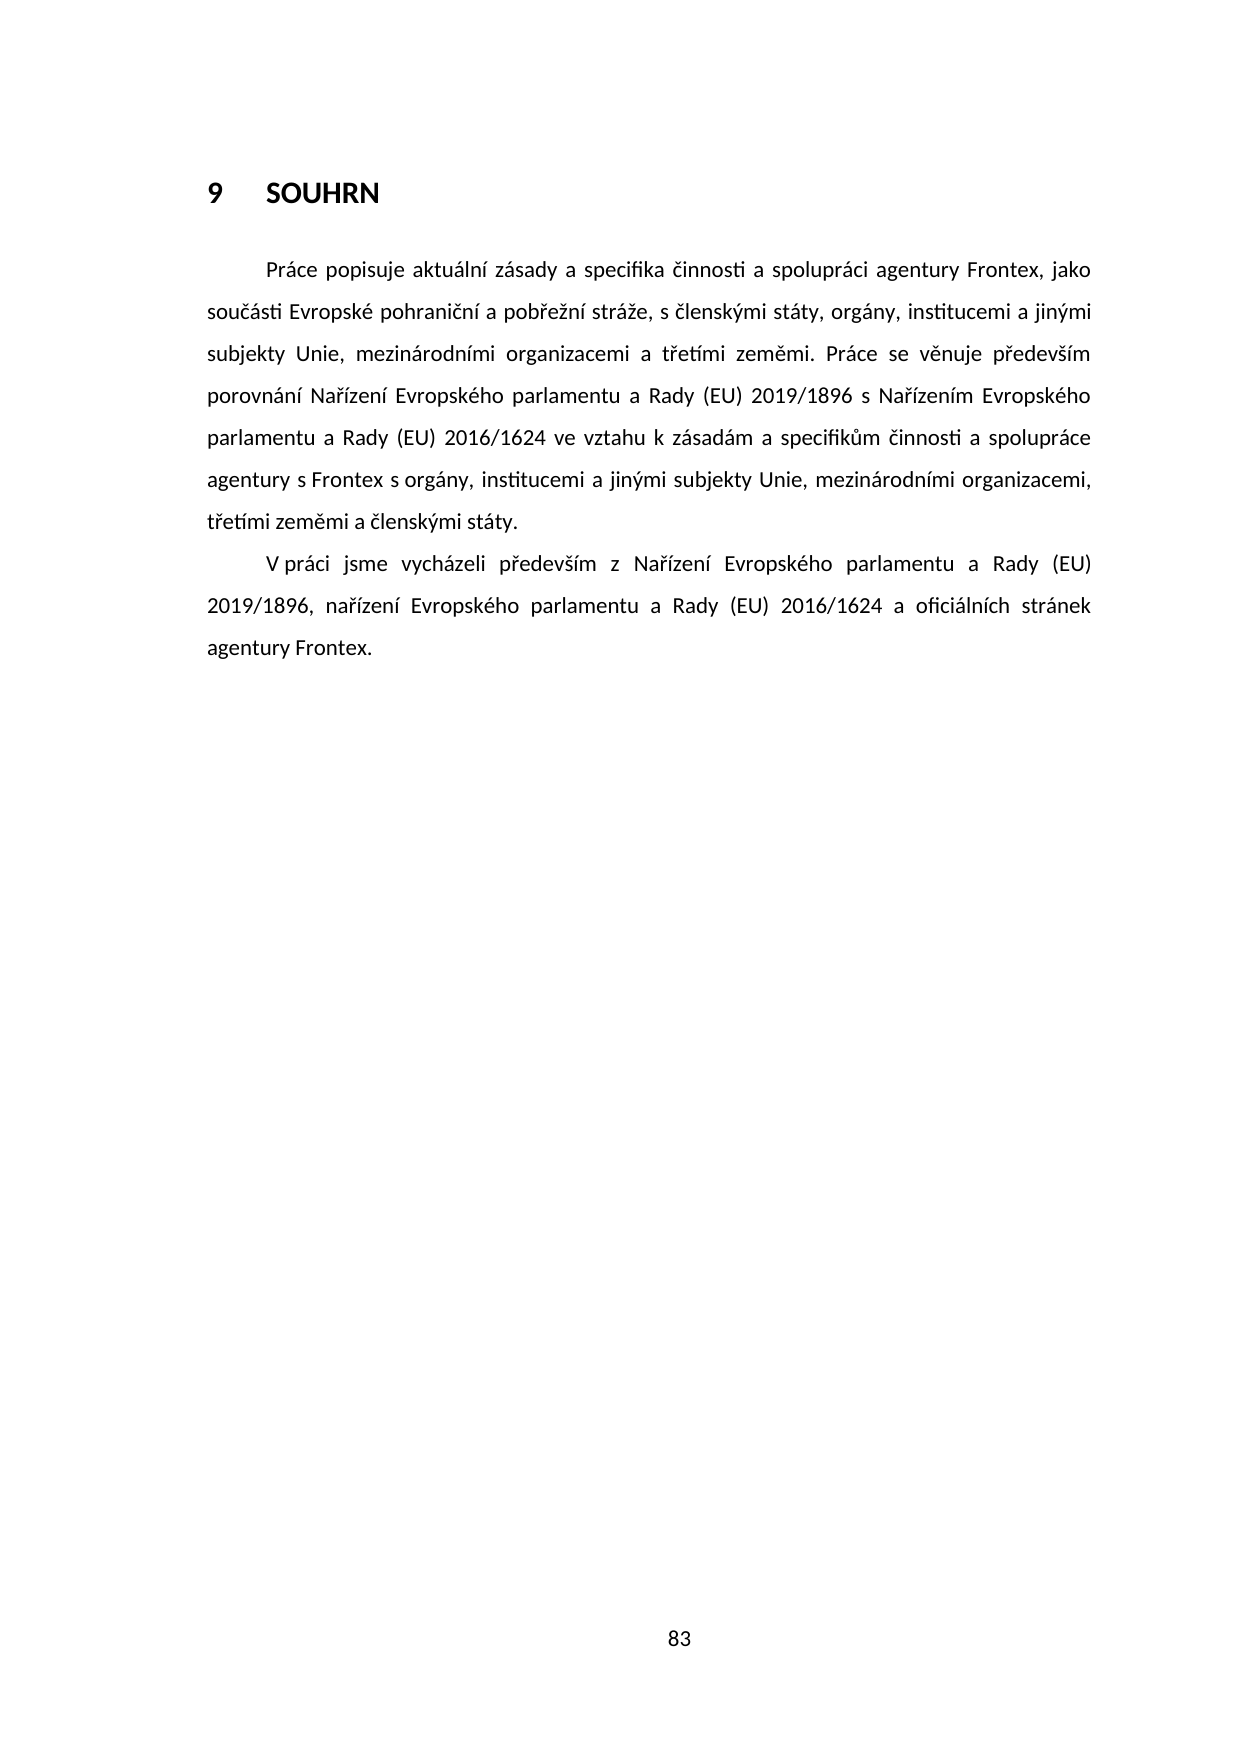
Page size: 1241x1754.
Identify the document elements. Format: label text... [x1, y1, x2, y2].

subtitle Souhrn [207, 173, 1092, 211]
text Práce popisuje aktuální zásady a specifika činnosti a spolupráci agentury Frontex, jako součásti Evropské pohraniční a pobřežní stráže, s členskými státy, orgány, institucemi a jinými subjekty Unie, mezinárodními organizacemi a třetími zeměmi. Práce se věnuje především porovnání Nařízení Evropského parlamentu a Rady (EU) 2019/1896 s Nařízením Evropského parlamentu a Rady (EU) 2016/1624 ve vztahu k zásadám a specifikům činnosti a spolupráce agentury s Frontex s orgány, institucemi a jinými subjekty Unie, mezinárodními organizacemi, třetími zeměmi a členskými státy. [207, 255, 1092, 535]
text V práci jsme vycházeli především z Nařízení Evropského parlamentu a Rady (EU) 2019/1896, nařízení Evropského parlamentu a Rady (EU) 2016/1624 a oficiálních stránek agentury Frontex. [207, 549, 1092, 661]
